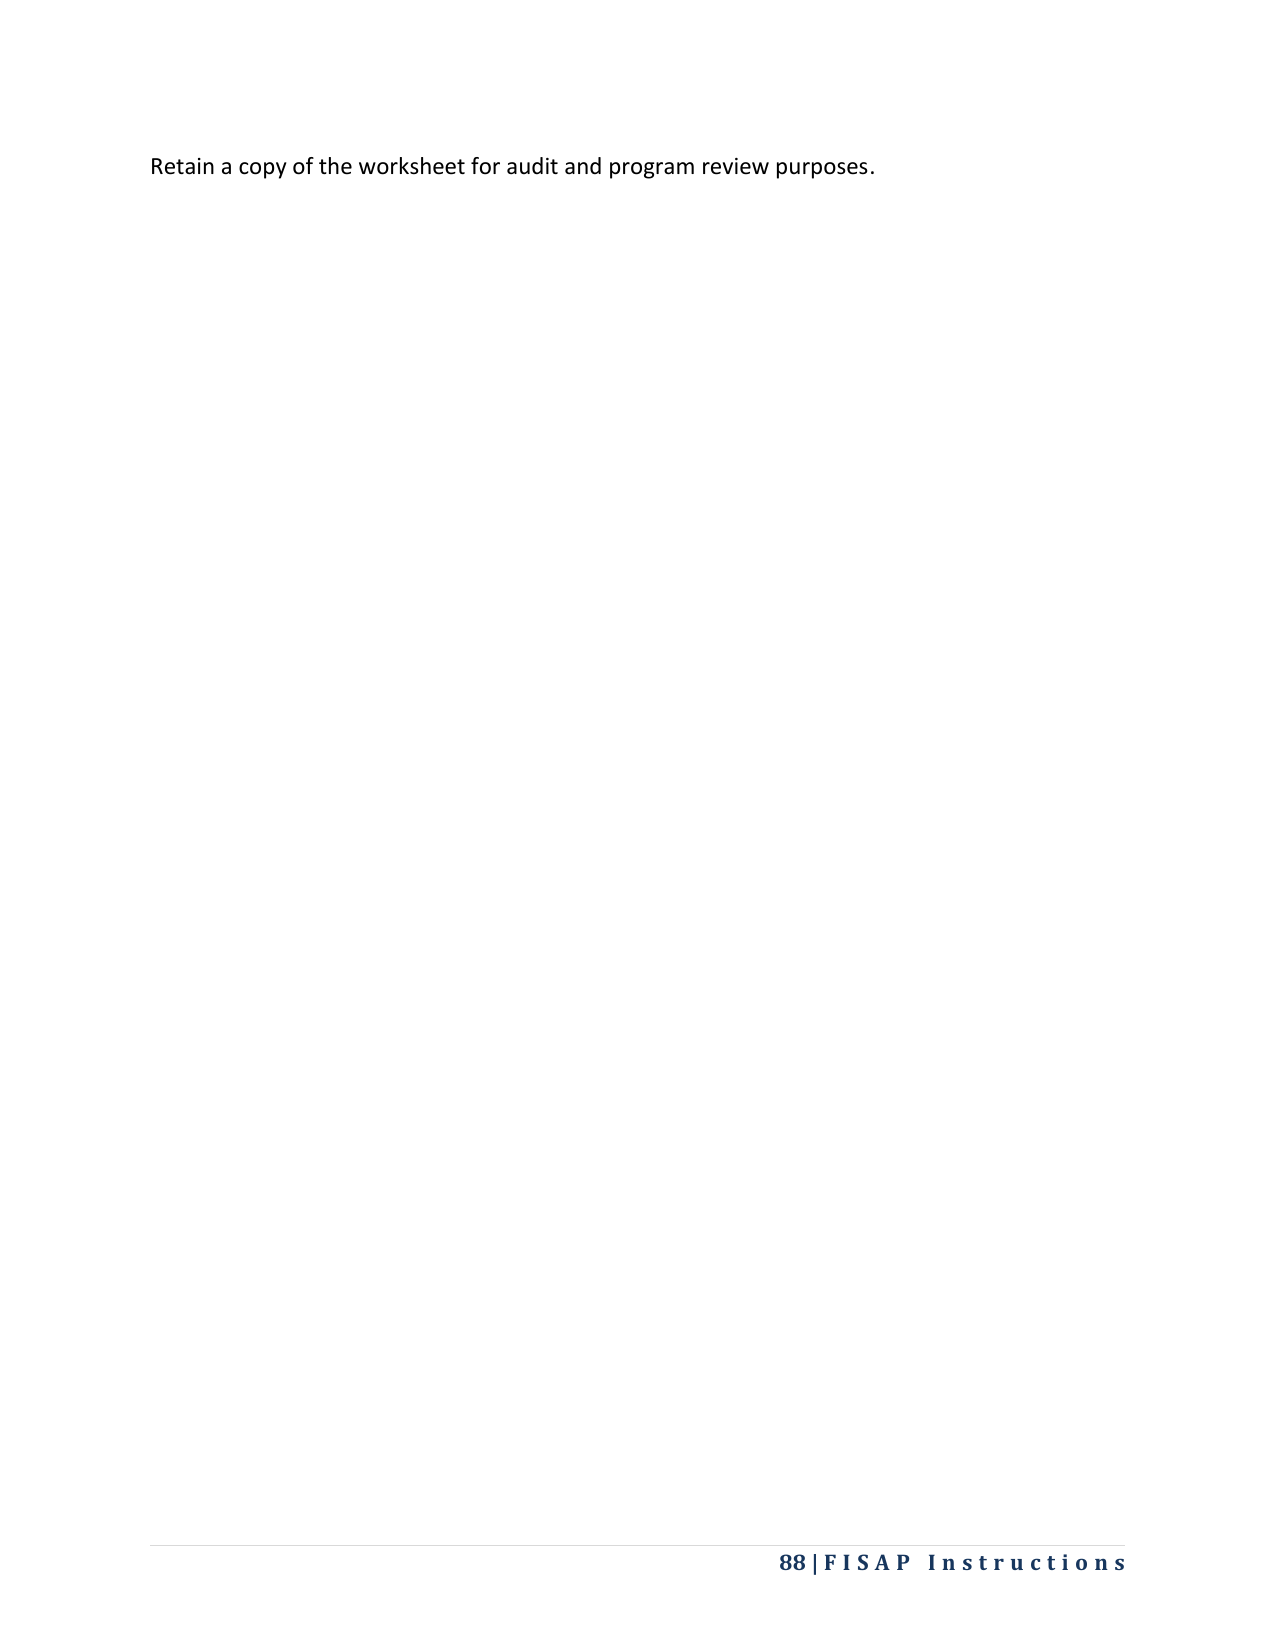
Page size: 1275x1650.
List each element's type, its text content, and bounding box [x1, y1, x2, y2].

text Retain a copy of the worksheet for audit and program review purposes. [150, 150, 1125, 181]
